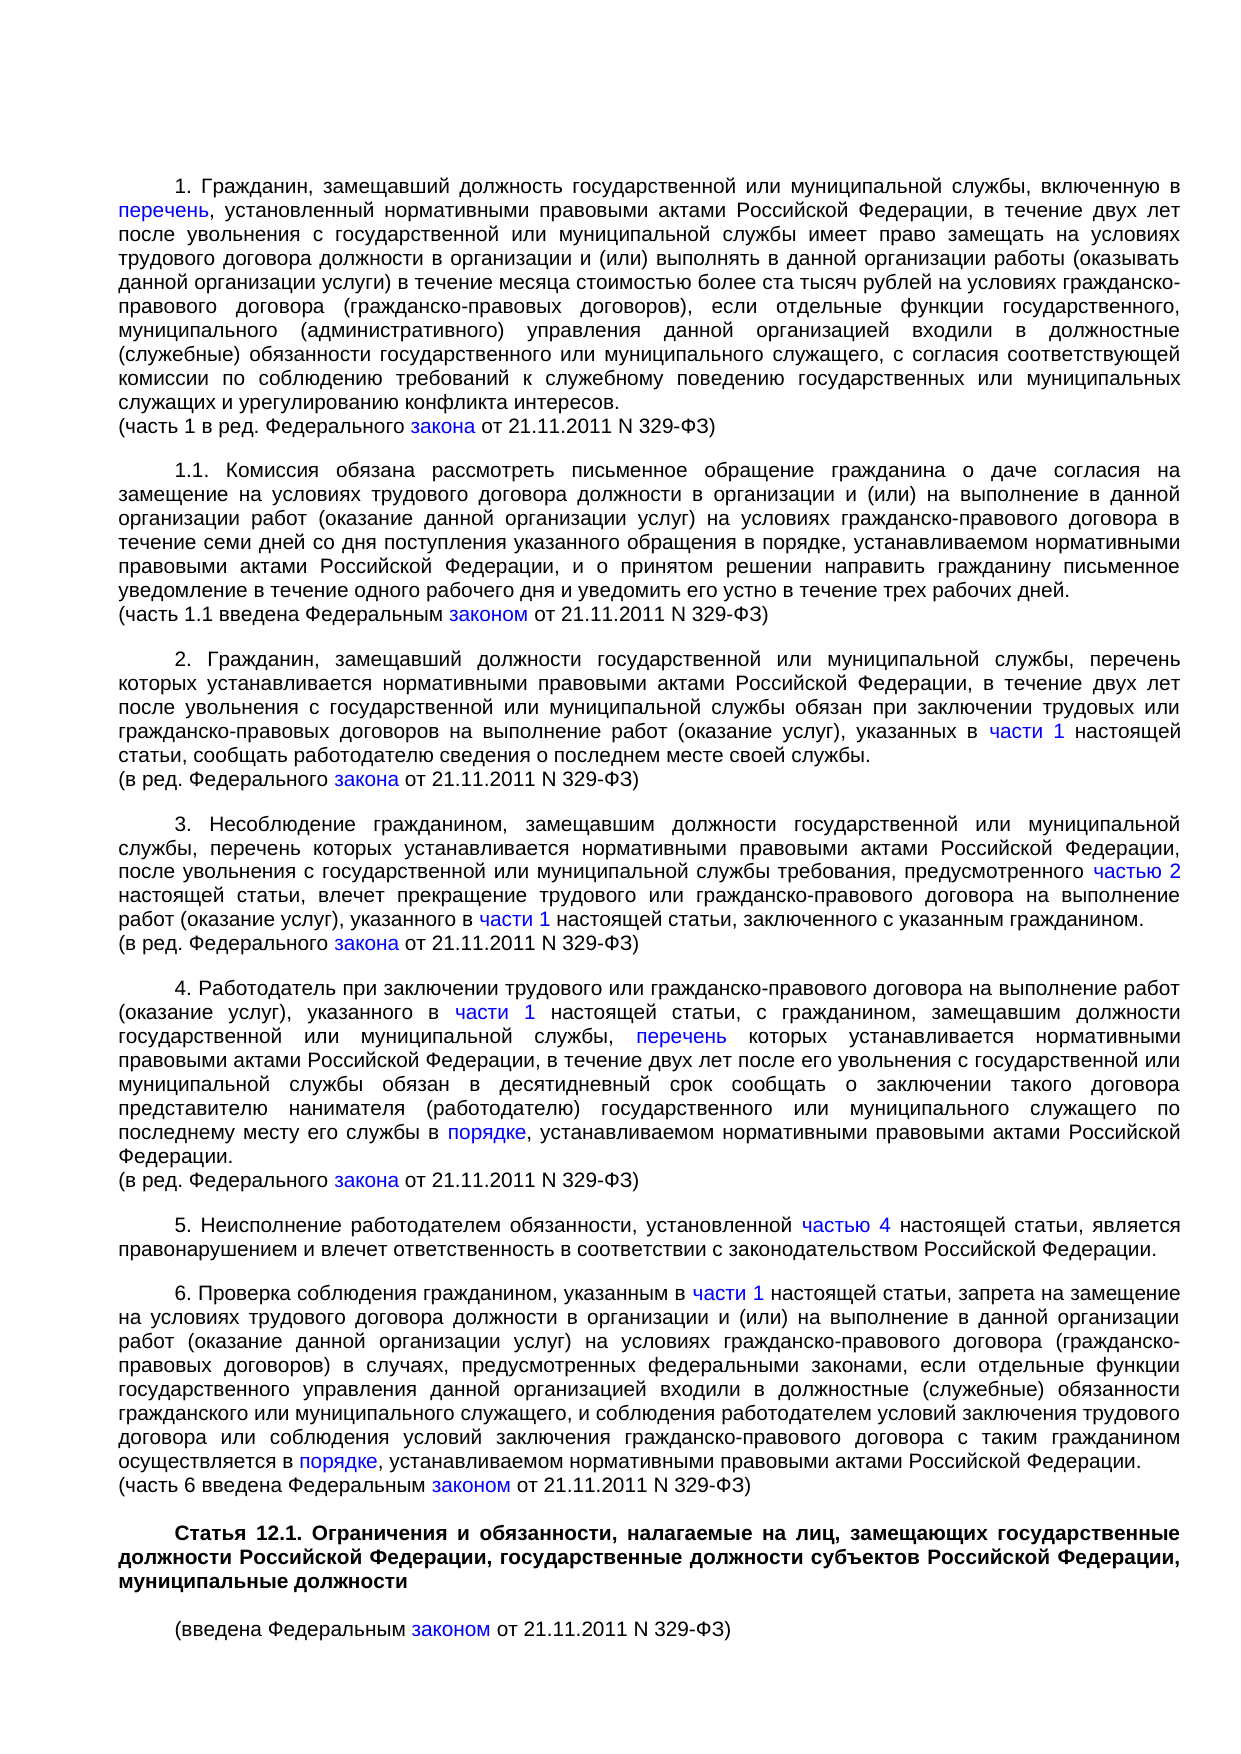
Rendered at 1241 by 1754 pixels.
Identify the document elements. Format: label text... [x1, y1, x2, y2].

text 4. Работодатель при заключении трудового или гражданско-правового договора на выполнение работ (оказание услуг), указанного в части 1 настоящей статьи, с гражданином, замещавшим должности государственной или муниципальной службы, перечень которых устанавливается нормативными правовыми актами Российской Федерации, в течение двух лет после его увольнения с государственной или муниципальной службы обязан в десятидневный срок сообщать о заключении такого договора представителю нанимателя (работодателю) государственного или муниципального служащего по последнему месту его службы в порядке, устанавливаемом нормативными правовыми актами Российской Федерации. [118, 976, 1181, 1168]
text 5. Неисполнение работодателем обязанности, установленной частью 4 настоящей статьи, является правонарушением и влечет ответственность в соответствии с законодательством Российской Федерации. [118, 1212, 1181, 1260]
text (в ред. Федерального закона от 21.11.2011 N 329-ФЗ) [118, 767, 1181, 791]
text 6. Проверка соблюдения гражданином, указанным в части 1 настоящей статьи, запрета на замещение на условиях трудового договора должности в организации и (или) на выполнение в данной организации работ (оказание данной организации услуг) на условиях гражданско-правового договора (гражданско-правовых договоров) в случаях, предусмотренных федеральными законами, если отдельные функции государственного управления данной организацией входили в должностные (служебные) обязанности гражданского или муниципального служащего, и соблюдения работодателем условий заключения трудового договора или соблюдения условий заключения гражданско-правового договора с таким гражданином осуществляется в порядке, устанавливаемом нормативными правовыми актами Российской Федерации. [118, 1281, 1181, 1473]
text (часть 1.1 введена Федеральным законом от 21.11.2011 N 329-ФЗ) [118, 602, 1181, 626]
text Статья 12.1. Ограничения и обязанности, налагаемые на лиц, замещающих государственные должности Российской Федерации, государственные должности субъектов Российской Федерации, муниципальные должности [118, 1521, 1181, 1593]
text (часть 1 в ред. Федерального закона от 21.11.2011 N 329-ФЗ) [118, 413, 1181, 437]
text 1.1. Комиссия обязана рассмотреть письменное обращение гражданина о даче согласия на замещение на условиях трудового договора должности в организации и (или) на выполнение в данной организации работ (оказание данной организации услуг) на условиях гражданско-правового договора в течение семи дней со дня поступления указанного обращения в порядке, устанавливаемом нормативными правовыми актами Российской Федерации, и о принятом решении направить гражданину письменное уведомление в течение одного рабочего дня и уведомить его устно в течение трех рабочих дней. [118, 458, 1181, 602]
text (часть 6 введена Федеральным законом от 21.11.2011 N 329-ФЗ) [118, 1473, 1181, 1497]
text 2. Гражданин, замещавший должности государственной или муниципальной службы, перечень которых устанавливается нормативными правовыми актами Российской Федерации, в течение двух лет после увольнения с государственной или муниципальной службы обязан при заключении трудовых или гражданско-правовых договоров на выполнение работ (оказание услуг), указанных в части 1 настоящей статьи, сообщать работодателю сведения о последнем месте своей службы. [118, 647, 1181, 767]
text (в ред. Федерального закона от 21.11.2011 N 329-ФЗ) [118, 931, 1181, 955]
text 1. Гражданин, замещавший должность государственной или муниципальной службы, включенную в перечень, установленный нормативными правовыми актами Российской Федерации, в течение двух лет после увольнения с государственной или муниципальной службы имеет право замещать на условиях трудового договора должности в организации и (или) выполнять в данной организации работы (оказывать данной организации услуги) в течение месяца стоимостью более ста тысяч рублей на условиях гражданско-правового договора (гражданско-правовых договоров), если отдельные функции государственного, муниципального (административного) управления данной организацией входили в должностные (служебные) обязанности государственного или муниципального служащего, с согласия соответствующей комиссии по соблюдению требований к служебному поведению государственных или муниципальных служащих и урегулированию конфликта интересов. [118, 174, 1181, 413]
text (введена Федеральным законом от 21.11.2011 N 329-ФЗ) [118, 1617, 1181, 1641]
text (в ред. Федерального закона от 21.11.2011 N 329-ФЗ) [118, 1168, 1181, 1192]
text 3. Несоблюдение гражданином, замещавшим должности государственной или муниципальной службы, перечень которых устанавливается нормативными правовыми актами Российской Федерации, после увольнения с государственной или муниципальной службы требования, предусмотренного частью 2 настоящей статьи, влечет прекращение трудового или гражданско-правового договора на выполнение работ (оказание услуг), указанного в части 1 настоящей статьи, заключенного с указанным гражданином. [118, 811, 1181, 931]
